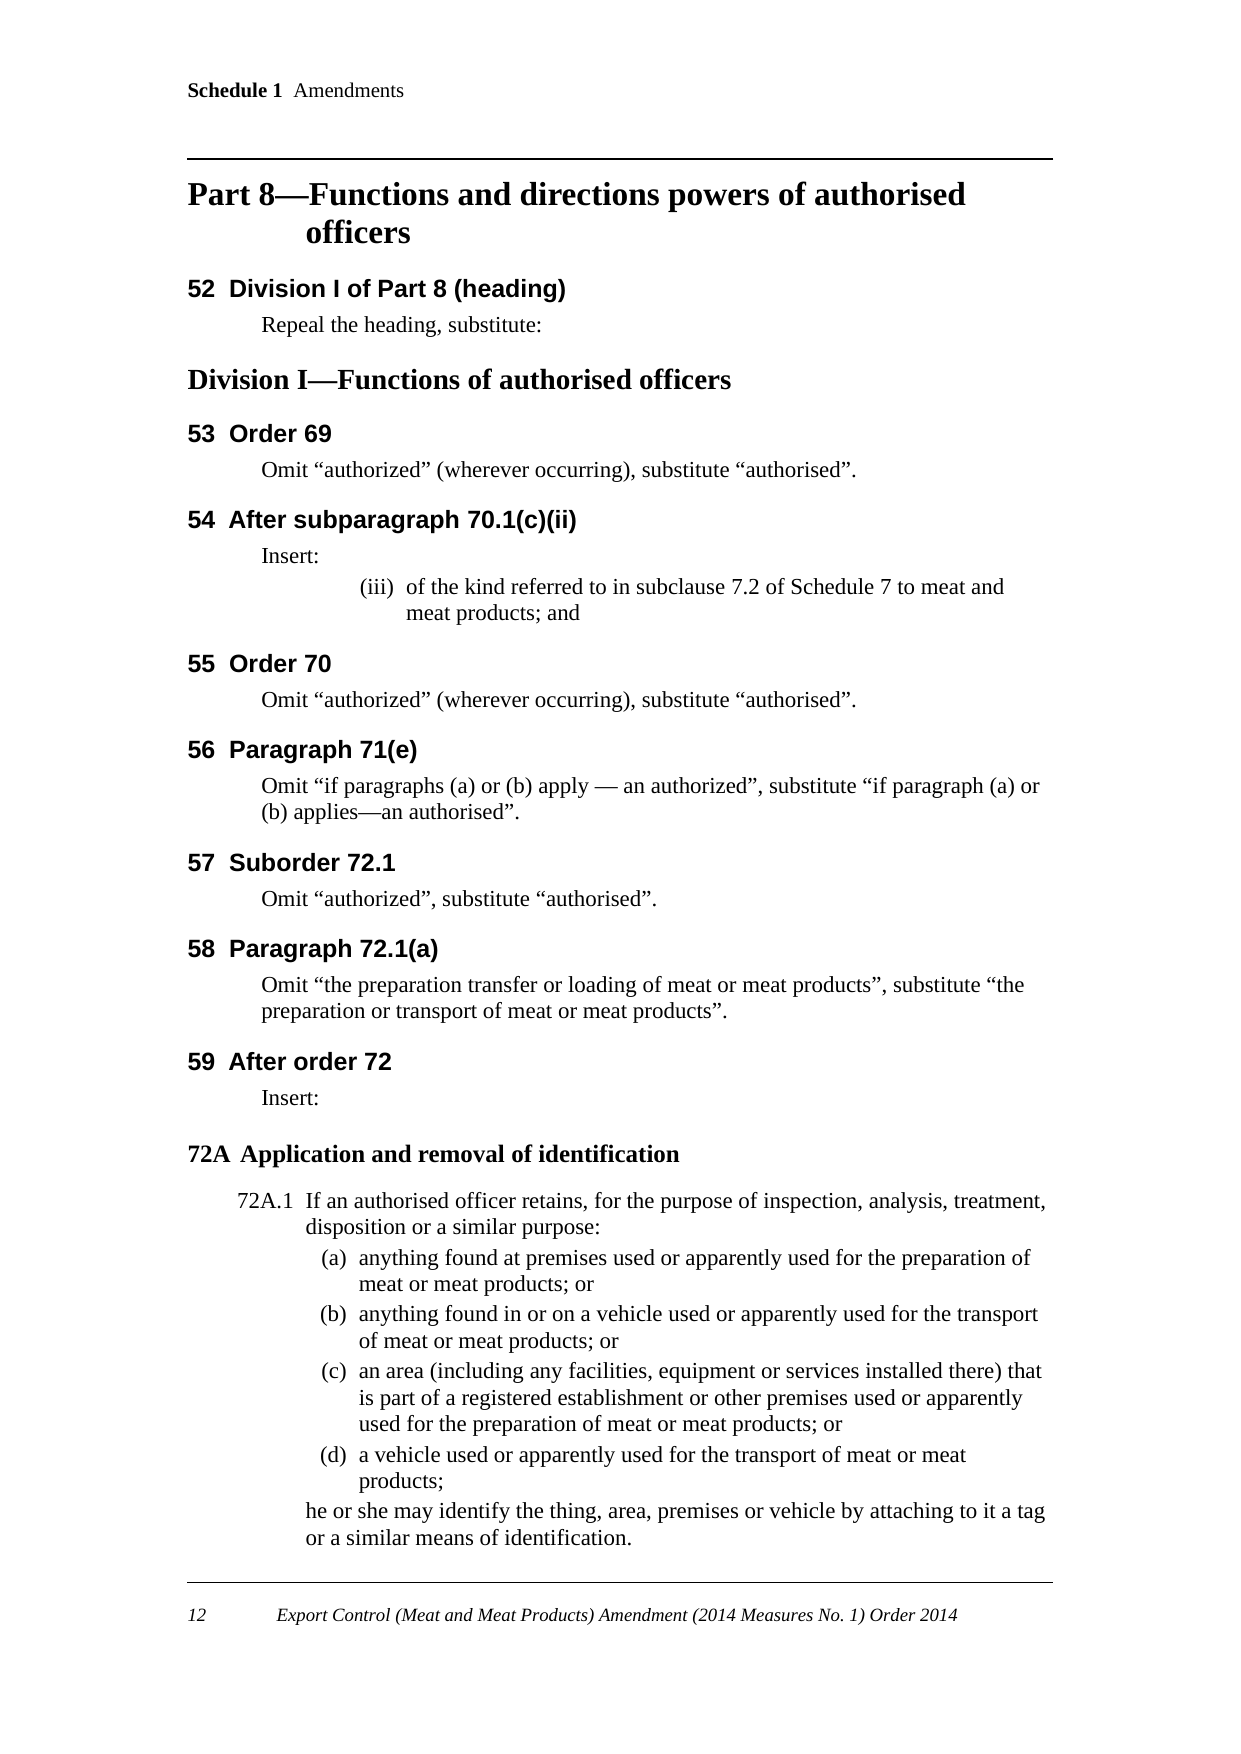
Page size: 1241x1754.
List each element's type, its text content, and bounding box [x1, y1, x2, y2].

text (a) anything found at premises used or apparently used for the preparation of meat or meat products; or [187, 1244, 1053, 1296]
text (b) anything found in or on a vehicle used or apparently used for the transport of meat or meat products; or [187, 1301, 1053, 1353]
text 59 After order 72 [187, 1047, 1053, 1075]
text 56 Paragraph 71(e) [187, 735, 1053, 764]
text 72A Application and removal of identification [187, 1139, 1053, 1168]
text Omit “if paragraphs (a) or (b) apply — an authorized”, substitute “if paragraph (a) or (b) applies—an authorised”. [261, 772, 1053, 825]
text Omit “authorized”, substitute “authorised”. [261, 885, 1053, 911]
text he or she may identify the thing, area, premises or vehicle by attaching to it a tag or a similar means of identification. [305, 1497, 1053, 1550]
text 52 Division I of Part 8 (heading) [187, 274, 1053, 303]
text Repeal the heading, substitute: [261, 311, 1053, 337]
text (iii) of the kind referred to in subclause 7.2 of Schedule 7 to meat and meat products; and [187, 573, 1053, 626]
text 57 Suborder 72.1 [187, 848, 1053, 876]
text Division I—Functions of authorised officers [187, 362, 1053, 396]
text 54 After subparagraph 70.1(c)(ii) [187, 505, 1053, 534]
text Insert: [261, 542, 1053, 569]
text 58 Paragraph 72.1(a) [187, 934, 1053, 963]
text Part 8—Functions and directions powers of authorised officers [187, 174, 1053, 251]
text Omit “authorized” (wherever occurring), substitute “authorised”. [261, 456, 1053, 482]
text 55 Order 70 [187, 648, 1053, 677]
text 72A.1 If an authorised officer retains, for the purpose of inspection, analysis, treatment, disposition or a similar purpose: [187, 1187, 1053, 1239]
text (c) an area (including any facilities, equipment or services installed there) that is part of a registered establishment or other premises used or apparently used for the preparation of meat or meat products; or [187, 1357, 1053, 1436]
text Omit “the preparation transfer or loading of meat or meat products”, substitute “the preparation or transport of meat or meat products”. [261, 971, 1053, 1024]
text Omit “authorized” (wherever occurring), substitute “authorised”. [261, 686, 1053, 712]
text 53 Order 69 [187, 419, 1053, 448]
text (d) a vehicle used or apparently used for the transport of meat or meat products; [187, 1441, 1053, 1493]
text Insert: [261, 1084, 1053, 1110]
